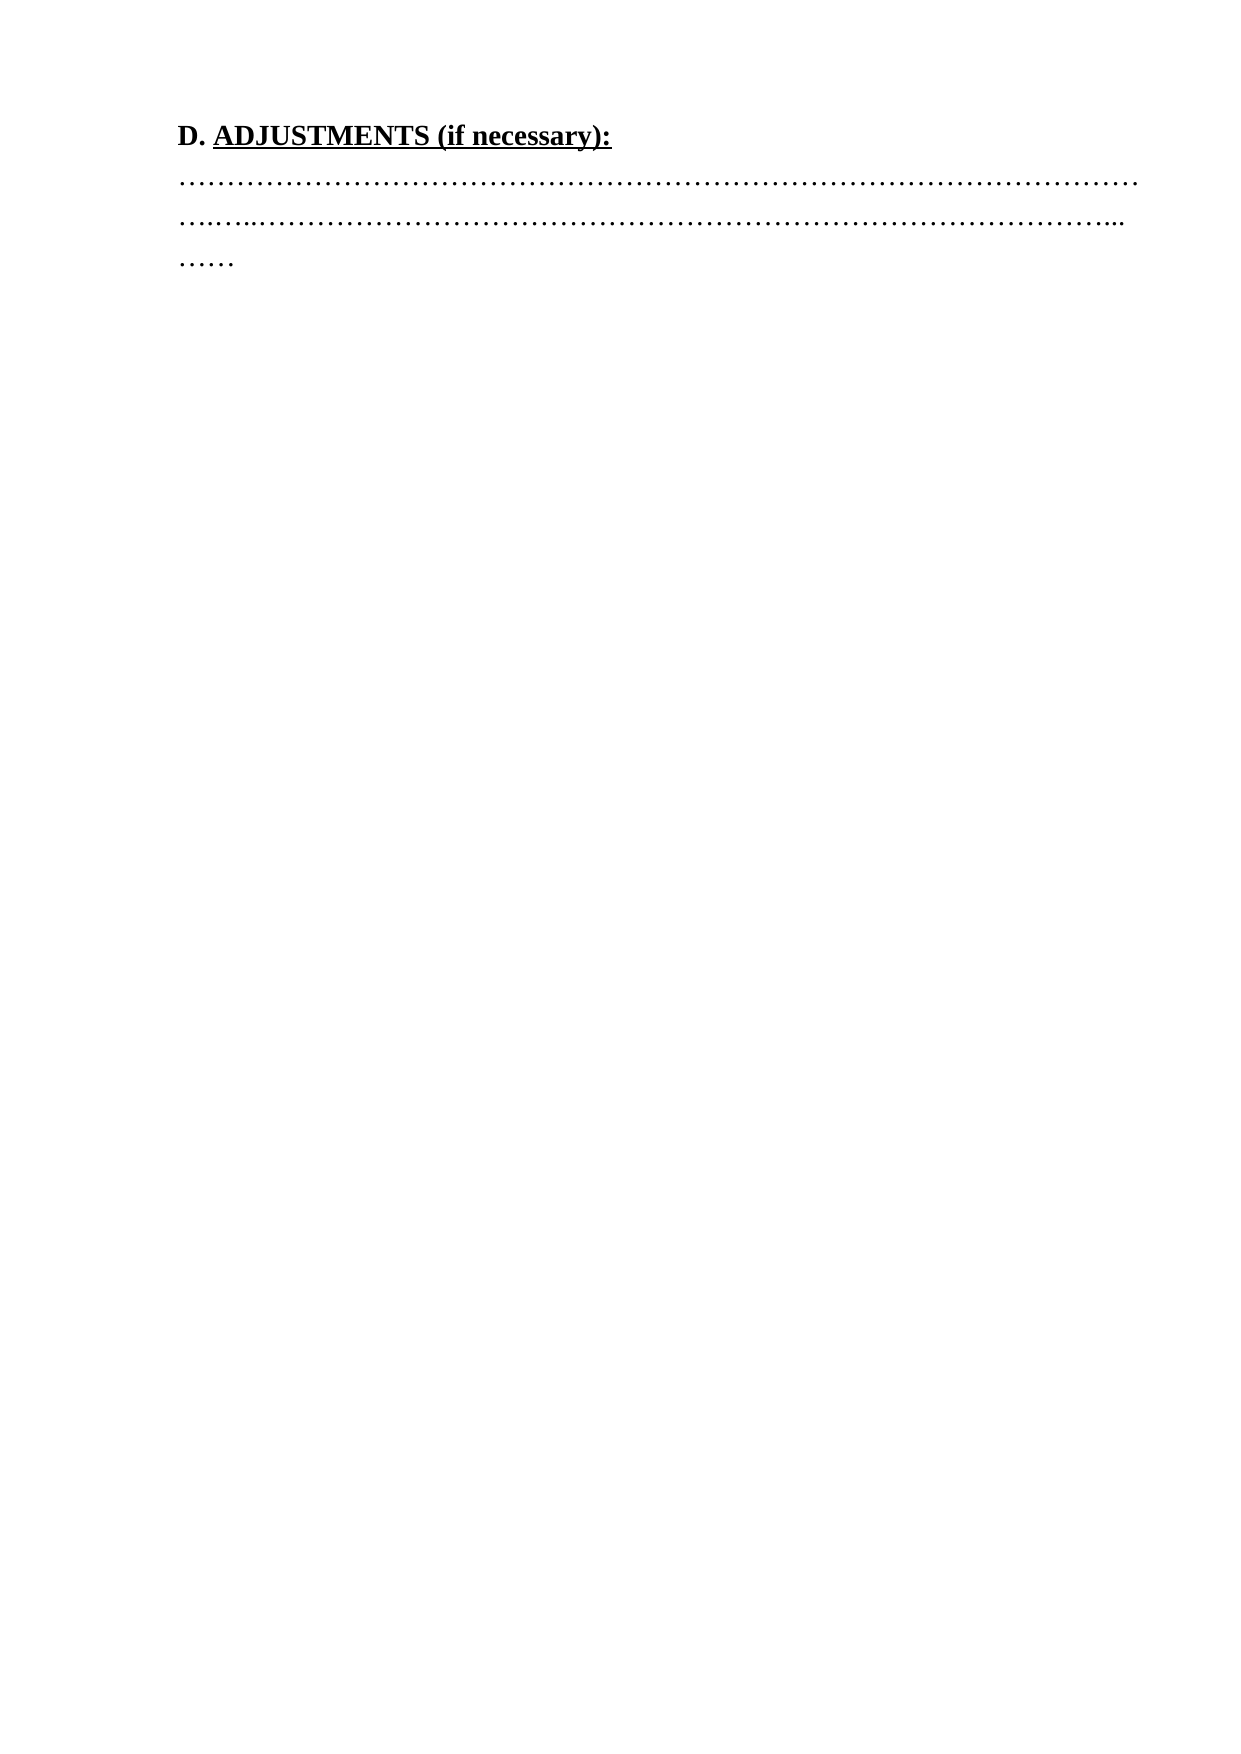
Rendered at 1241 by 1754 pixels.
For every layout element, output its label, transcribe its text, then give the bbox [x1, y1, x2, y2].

text D. ADJUSTMENTS (if necessary): [177, 118, 1152, 152]
text ………………………………………………………………………………………….…..……………………………………………………………………………...…… [177, 158, 1152, 272]
